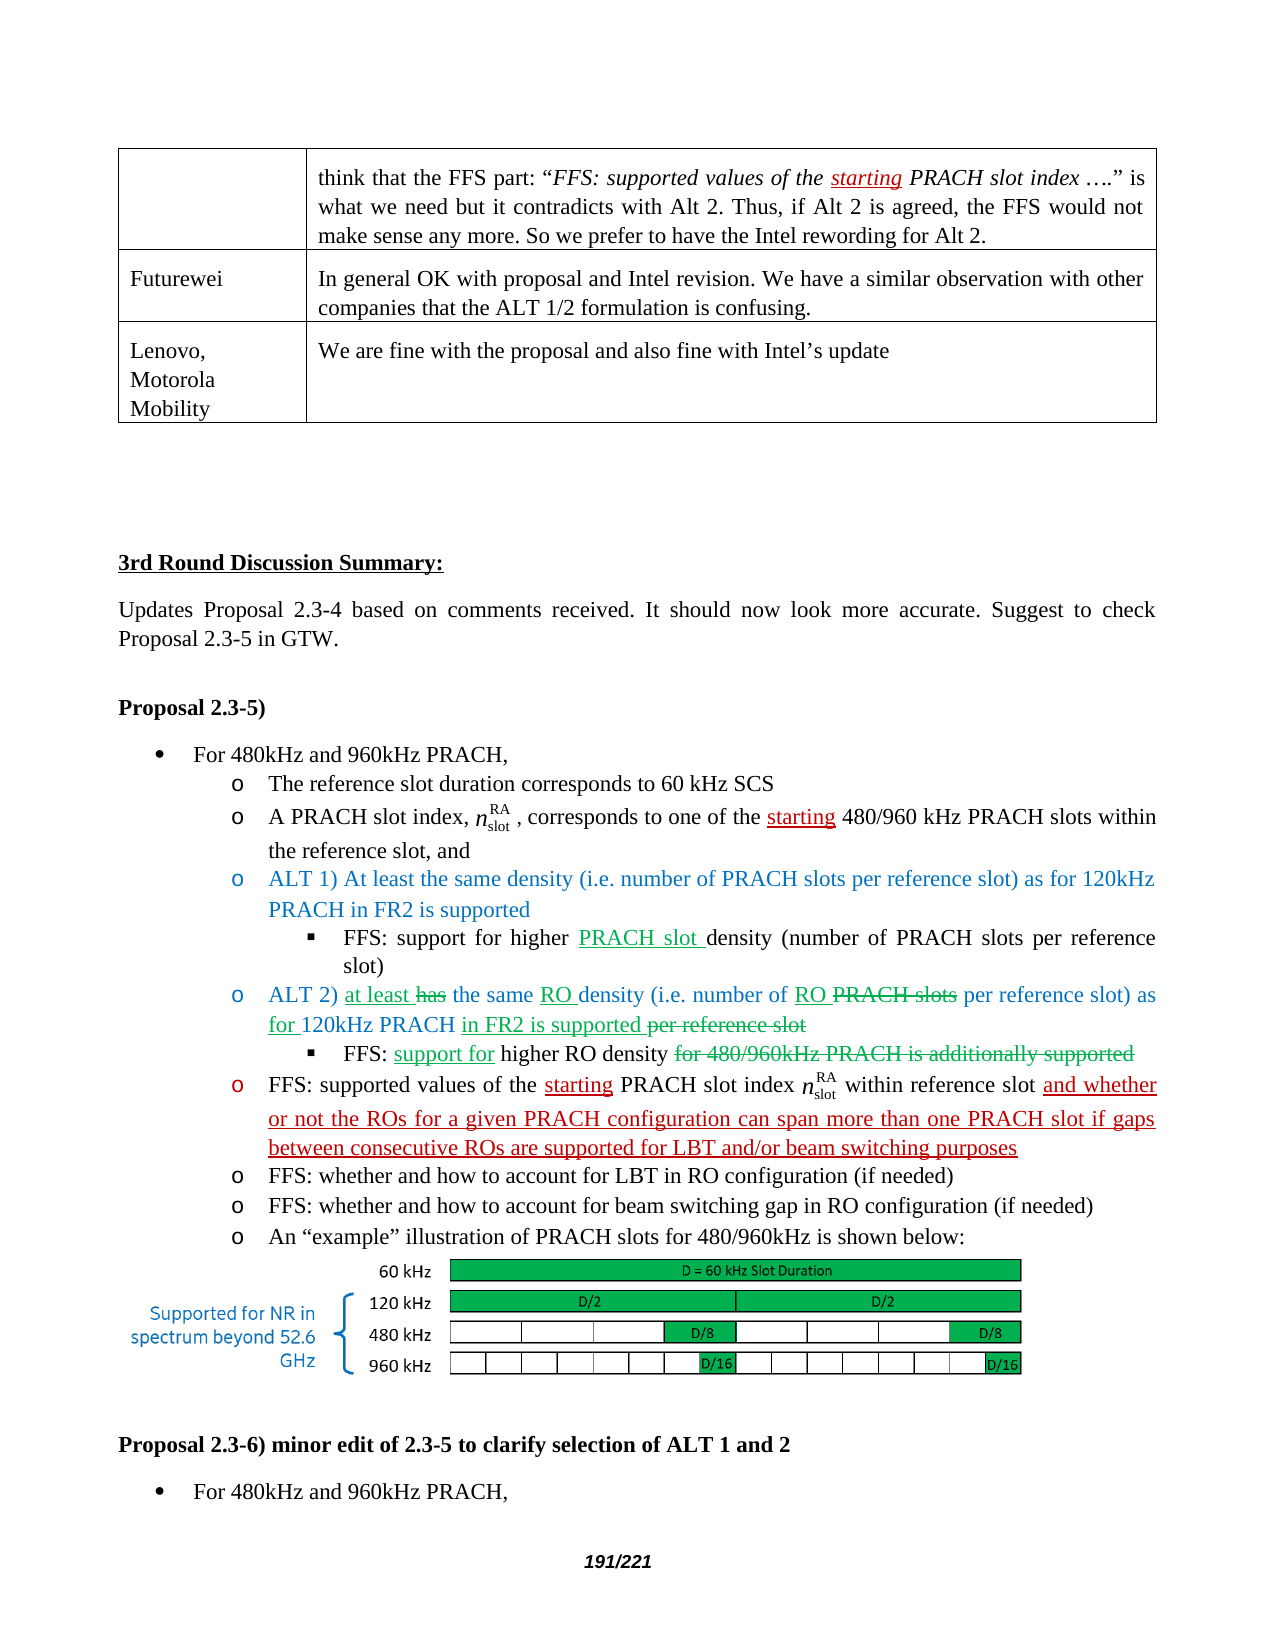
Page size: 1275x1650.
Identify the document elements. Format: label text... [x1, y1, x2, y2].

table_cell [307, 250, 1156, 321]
text Updates Proposal 2.3-4 based on comments received. It should now look more accurate. Suggest to check Proposal 2.3-5 in GTW. [118, 596, 1157, 651]
list A PRACH slot index, , corresponds to one of the starting 480/960 kHz PRACH slots within the reference slot, and [231, 800, 1157, 863]
subtitle Proposal 2.3-6) minor edit of 2.3-5 to clarify selection of ALT 1 and 2 [118, 1431, 1157, 1457]
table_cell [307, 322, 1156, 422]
list For 480kHz and 960kHz PRACH, [156, 1478, 1157, 1504]
picture [118, 1253, 1028, 1389]
list FFS: whether and how to account for beam switching gap in RO configuration (if needed) [231, 1192, 1157, 1221]
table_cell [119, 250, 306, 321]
list FFS: support for higher PRACH slot density (number of PRACH slots per reference slot) [306, 924, 1157, 979]
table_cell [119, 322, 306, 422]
list For 480kHz and 960kHz PRACH, [156, 741, 1157, 767]
list ALT 2) at least has the same RO density (i.e. number of RO PRACH slots per reference slot) as for 120kHz PRACH in FR2 is supported per reference slot [231, 981, 1157, 1038]
list FFS: support for higher RO density for 480/960kHz PRACH is additionally supported [306, 1040, 1157, 1066]
list The reference slot duration corresponds to 60 kHz SCS [231, 769, 1157, 798]
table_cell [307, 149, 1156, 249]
list ALT 1) At least the same density (i.e. number of PRACH slots per reference slot) as for 120kHz PRACH in FR2 is supported [231, 865, 1157, 922]
subtitle 3rd Round Discussion Summary: [118, 549, 1157, 575]
list FFS: whether and how to account for LBT in RO configuration (if needed) [231, 1162, 1157, 1190]
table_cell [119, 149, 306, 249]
list An “example” illustration of PRACH slots for 480/960kHz is shown below: [231, 1223, 1157, 1251]
subtitle Proposal 2.3-5) [118, 694, 1157, 720]
